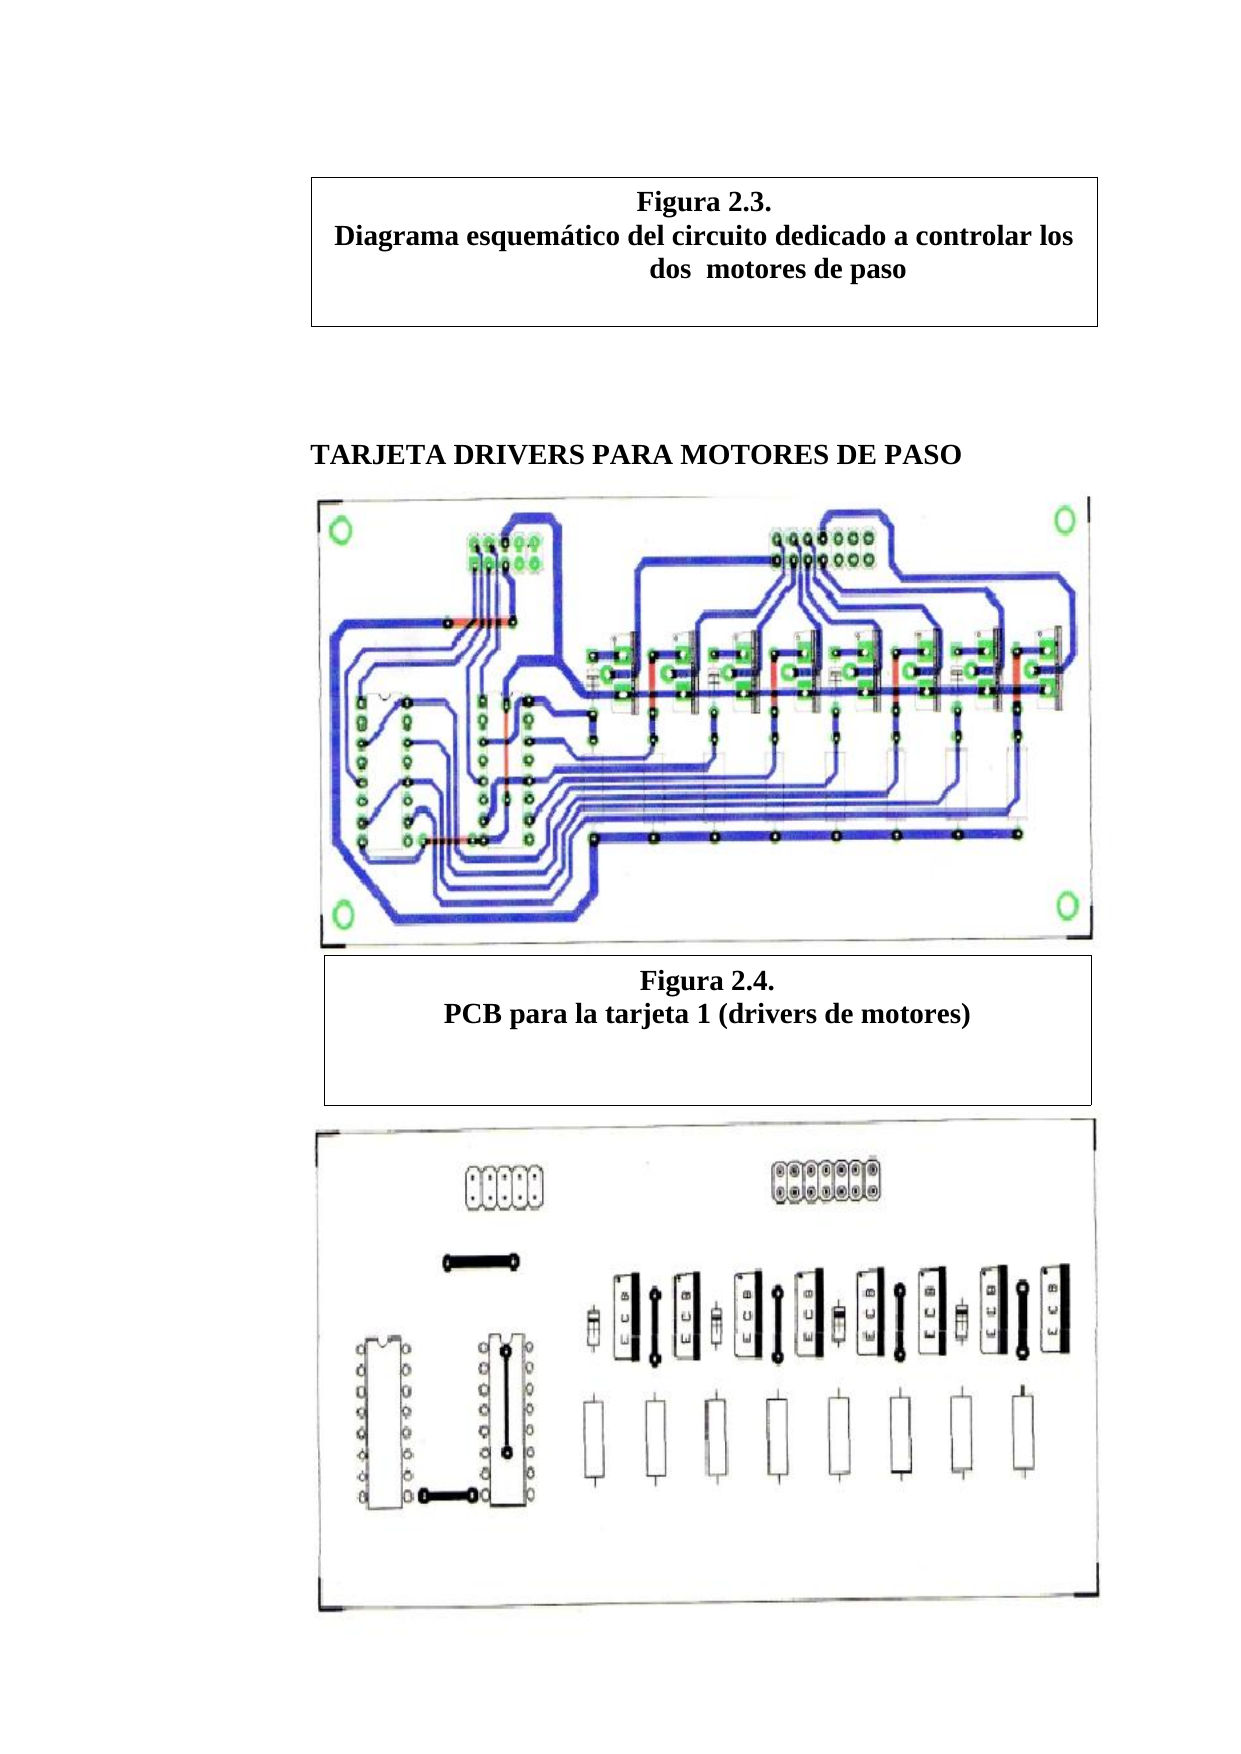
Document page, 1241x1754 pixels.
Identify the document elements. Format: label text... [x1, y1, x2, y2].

text TARJETA DRIVERS PARA MOTORES DE PASO [236, 437, 1098, 471]
picture [303, 479, 1154, 1684]
